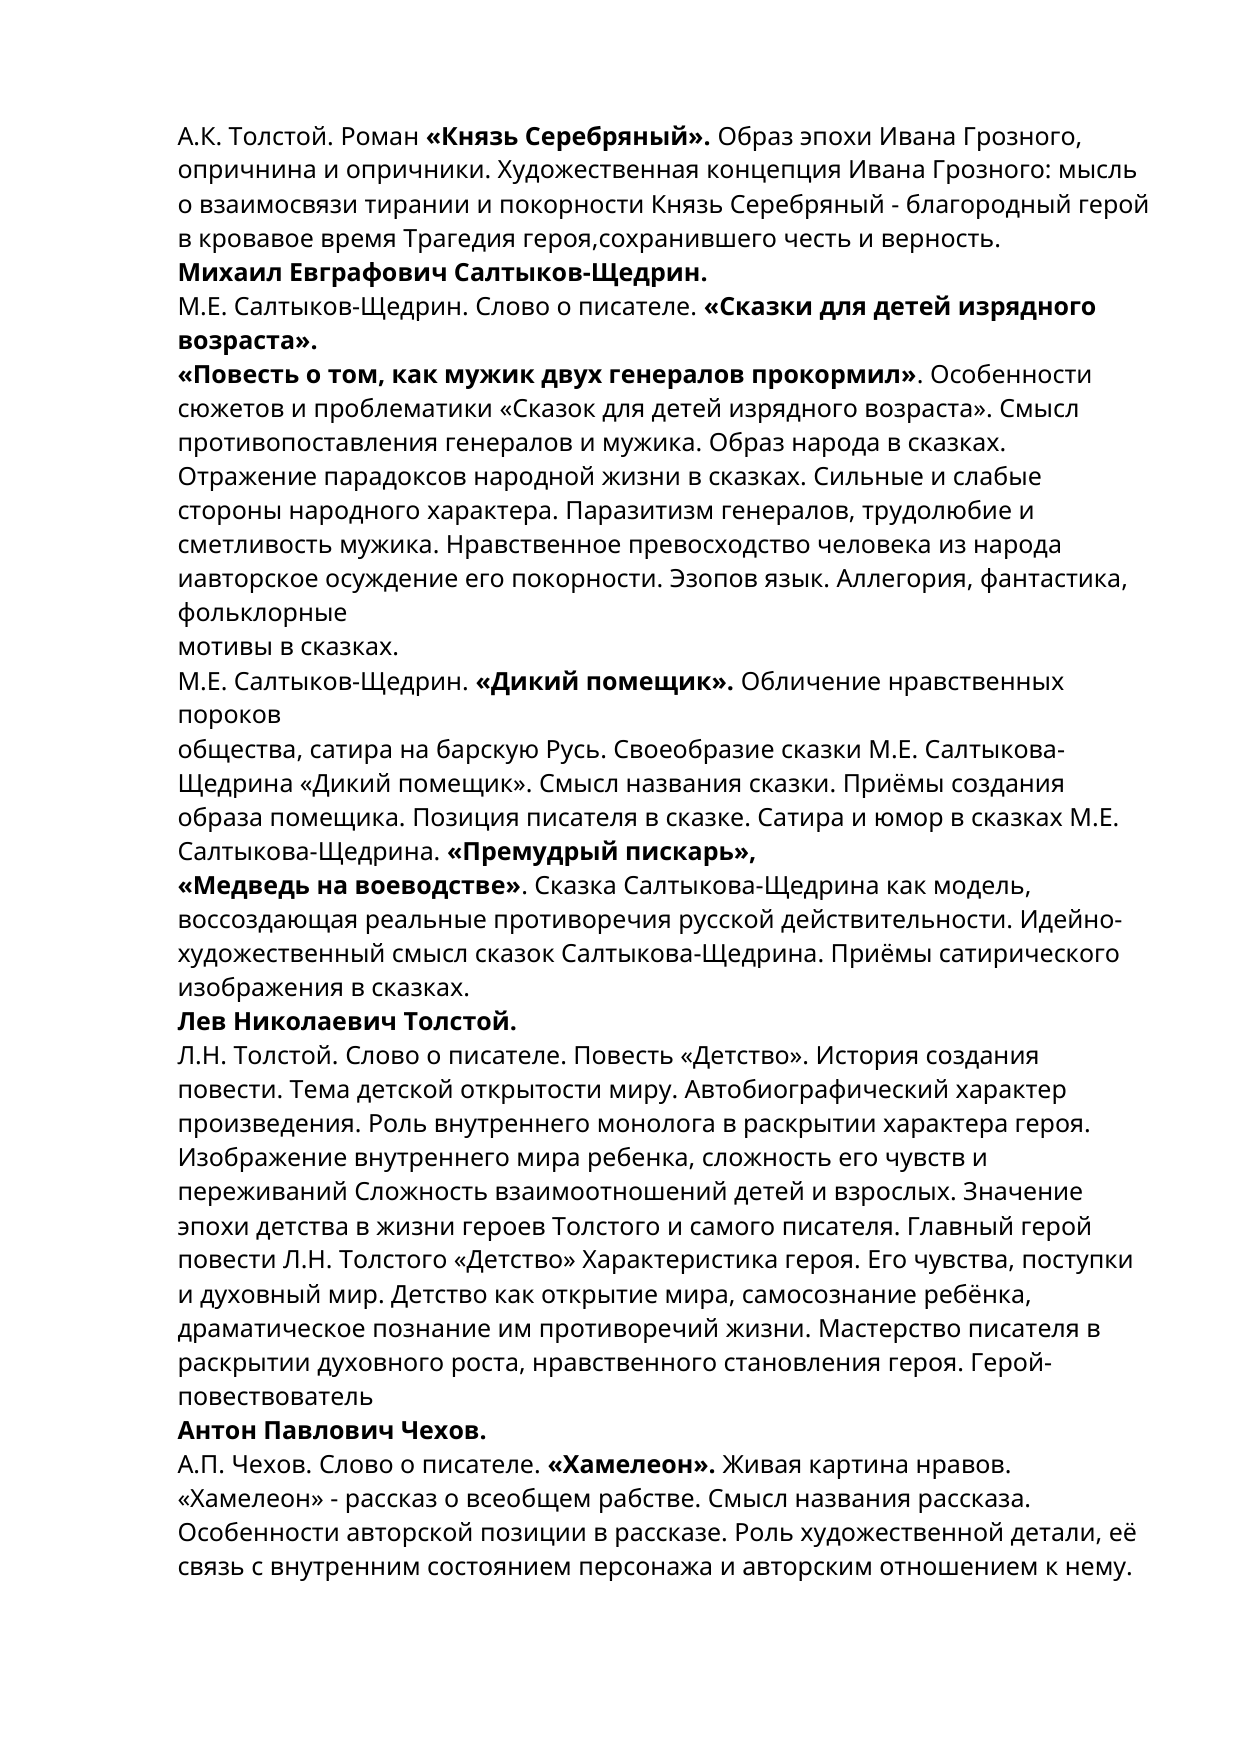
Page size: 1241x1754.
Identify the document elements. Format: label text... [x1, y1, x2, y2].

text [177, 1447, 1152, 1583]
text «Повесть о том, как мужик двух генералов прокормил». Особенности сюжетов и проблематики «Сказок для детей изрядного возраста». Смысл противопоставления генералов и мужика. Образ народа в сказках. Отражение парадоксов народной жизни в сказках. Сильные и слабые стороны народного характера. Паразитизм генералов, трудолюбие и сметливость мужика. Нравственное превосходство человека из народа иавторское осуждение его покорности. Эзопов язык. Аллегория, фантастика, фольклорные [177, 357, 1152, 629]
text Михаил Евграфович Салтыков-Щедрин. [177, 254, 1152, 288]
text Антон Павлович Чехов. [177, 1412, 1152, 1447]
text Л.Н. Толстой. Слово о писателе. Повесть «Детство». История создания повести. Тема детской открытости миру. Автобиографический характер произведения. Роль внутреннего монолога в раскрытии характера героя. Изображение внутреннего мира ребенка, сложность его чувств и переживаний Сложность взаимоотношений детей и взрослых. Значение эпохи детства в жизни героев Толстого и самого писателя. Главный герой повести Л.Н. Толстого «Детство» Характеристика героя. Его чувства, поступки и духовный мир. Детство как открытие мира, самосознание ребёнка, драматическое познание им противоречий жизни. Мастерство писателя в раскрытии духовного роста, нравственного становления героя. Герой-повествователь [177, 1038, 1152, 1412]
text М.Е. Салтыков-Щедрин. Слово о писателе. «Сказки для детей изрядного возраста». [177, 288, 1152, 357]
text «Медведь на воеводстве». Сказка Салтыкова-Щедрина как модель, воссоздающая реальные противоречия русской действительности. Идейно-художественный смысл сказок Салтыкова-Щедрина. Приёмы сатирического изображения в сказках. [177, 867, 1152, 1004]
text М.Е. Салтыков-Щедрин. «Дикий помещик». Обличение нравственных пороков [177, 663, 1152, 731]
text мотивы в сказках. [177, 629, 1152, 663]
text А.К. Толстой. Роман «Князь Серебряный». Образ эпохи Ивана Грозного, опричнина и опричники. Художественная концепция Ивана Грозного: мысль о взаимосвязи тирании и покорности Князь Серебряный - благородный герой в кровавое время Трагедия героя,сохранившего честь и верность. [177, 118, 1152, 254]
text Лев Николаевич Толстой. [177, 1004, 1152, 1038]
text общества, сатира на барскую Русь. Своеобразие сказки М.Е. Салтыкова-Щедрина «Дикий помещик». Смысл названия сказки. Приёмы создания образа помещика. Позиция писателя в сказке. Сатира и юмор в сказках М.Е. Салтыкова-Щедрина. «Премудрый пискарь», [177, 731, 1152, 867]
